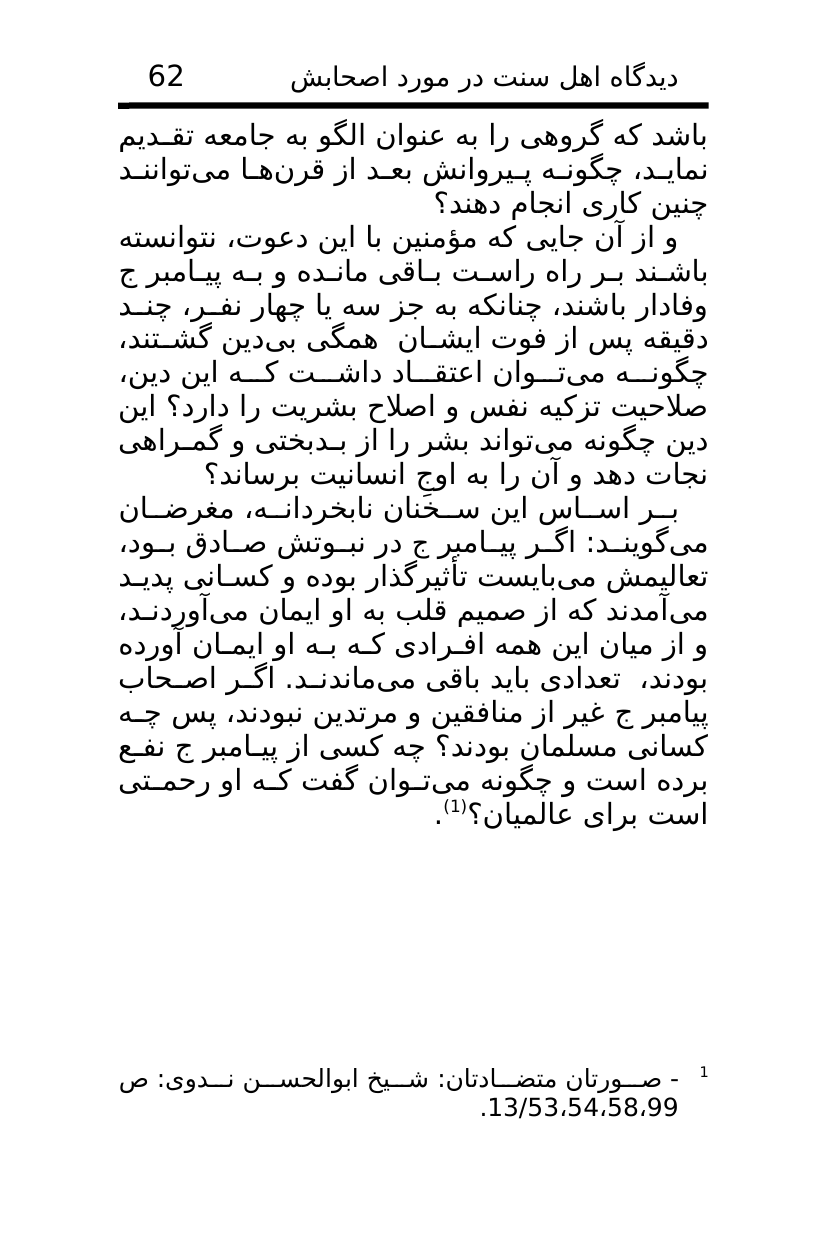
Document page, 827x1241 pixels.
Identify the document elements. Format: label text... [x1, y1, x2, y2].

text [118, 118, 709, 220]
text بر اساس این سخنان نابخردانه، مغرضان می‌گویند: اگر پیامبر ج در نبوتش صادق بود، تعالیمش می‌بایست تأثیرگذار بوده و کسانی پدید می‌آمدند که از صمیم قلب به او ایمان می‌آوردند، و از میان این همه افرادی که به او ایمان آورده بودند، تعدادی باید باقی می‌ماندند. اگر اصحاب پیامبر ج غیر از منافقین و مرتدین نبودند، پس چه کسانی مسلمان بودند؟ چه کسی از پیامبر ج نفع برده است و چگونه می‌توان گفت که او رحمتی است برای عالمیان؟(). [118, 492, 709, 831]
text و از آن جایی که مؤمنین با این دعوت، نتوانسته باشند بر راه راست باقی مانده و به پیامبر ج وفادار باشند، چنانکه به جز سه یا چهار نفر، چند دقیقه‌ پس از فوت ایشان همگی بی‌دین گشتند، چگونه می‌توان اعتقاد داشت که این دین، صلاحیت تزکیه نفس و اصلاح بشریت را دارد؟ این دین چگونه می‌تواند بشر را از بدبختی و گمراهی نجات دهد و آن را به اوجِ انسانیت برساند؟ [118, 220, 709, 492]
